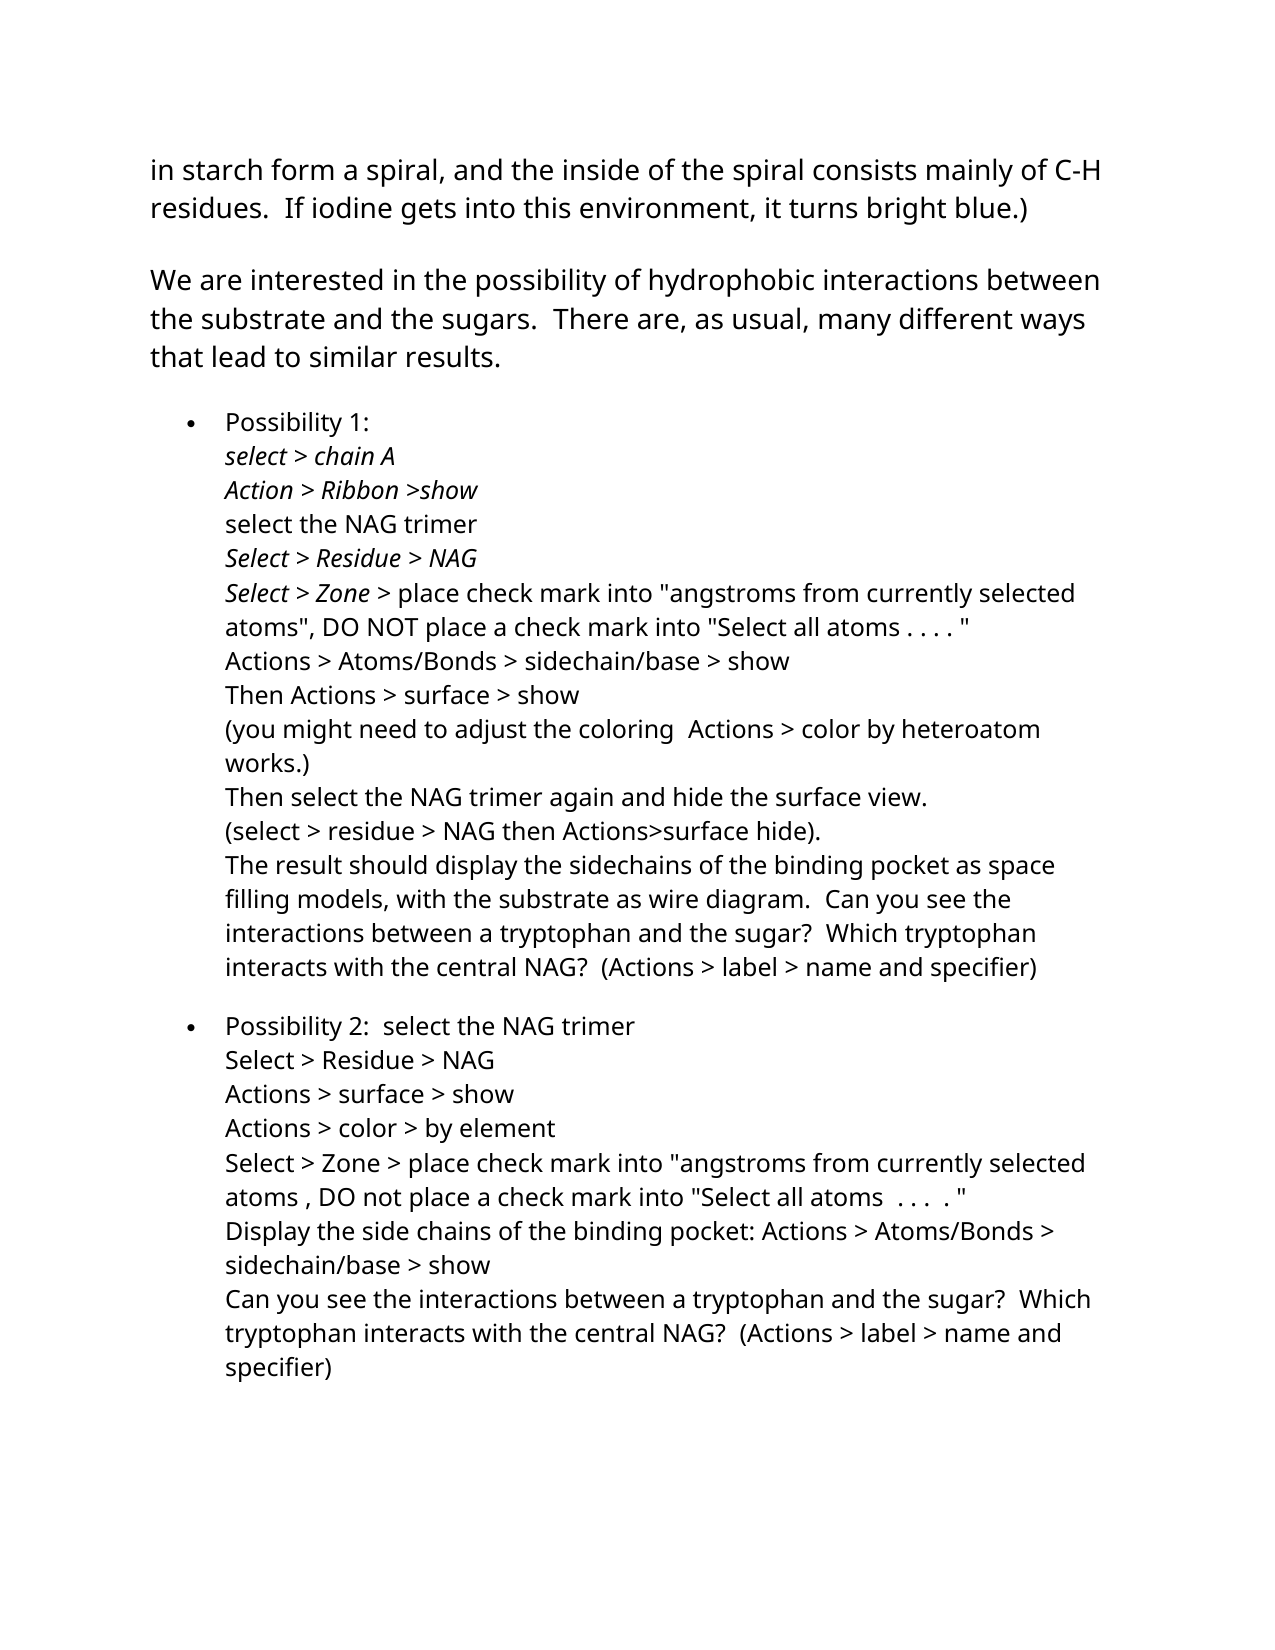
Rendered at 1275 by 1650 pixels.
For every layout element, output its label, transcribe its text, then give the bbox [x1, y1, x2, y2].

list Possibility 2: select the NAG trimer Select > Residue > NAG Actions > surface > show Actions > color > by element Select > Zone > place check mark into "angstroms from currently selected atoms , DO not place a check mark into "Select all atoms . . . . " Display the side chains of the binding pocket: Actions > Atoms/Bonds > sidechain/base > show Can you see the interactions between a tryptophan and the sugar? Which tryptophan interacts with the central NAG? (Actions > label > name and specifier) [187, 1009, 1125, 1384]
list Possibility 1: select > chain A Action > Ribbon >show select the NAG trimer Select > Residue > NAG Select > Zone > place check mark into "angstroms from currently selected atoms", DO NOT place a check mark into "Select all atoms . . . . " Actions > Atoms/Bonds > sidechain/base > show Then Actions > surface > show (you might need to adjust the coloring Actions > color by heteroatom works.) Then select the NAG trimer again and hide the surface view. (select > residue > NAG then Actions>surface hide). The result should display the sidechains of the binding pocket as space filling models, with the substrate as wire diagram. Can you see the interactions between a tryptophan and the sugar? Which tryptophan interacts with the central NAG? (Actions > label > name and specifier) [187, 405, 1125, 984]
